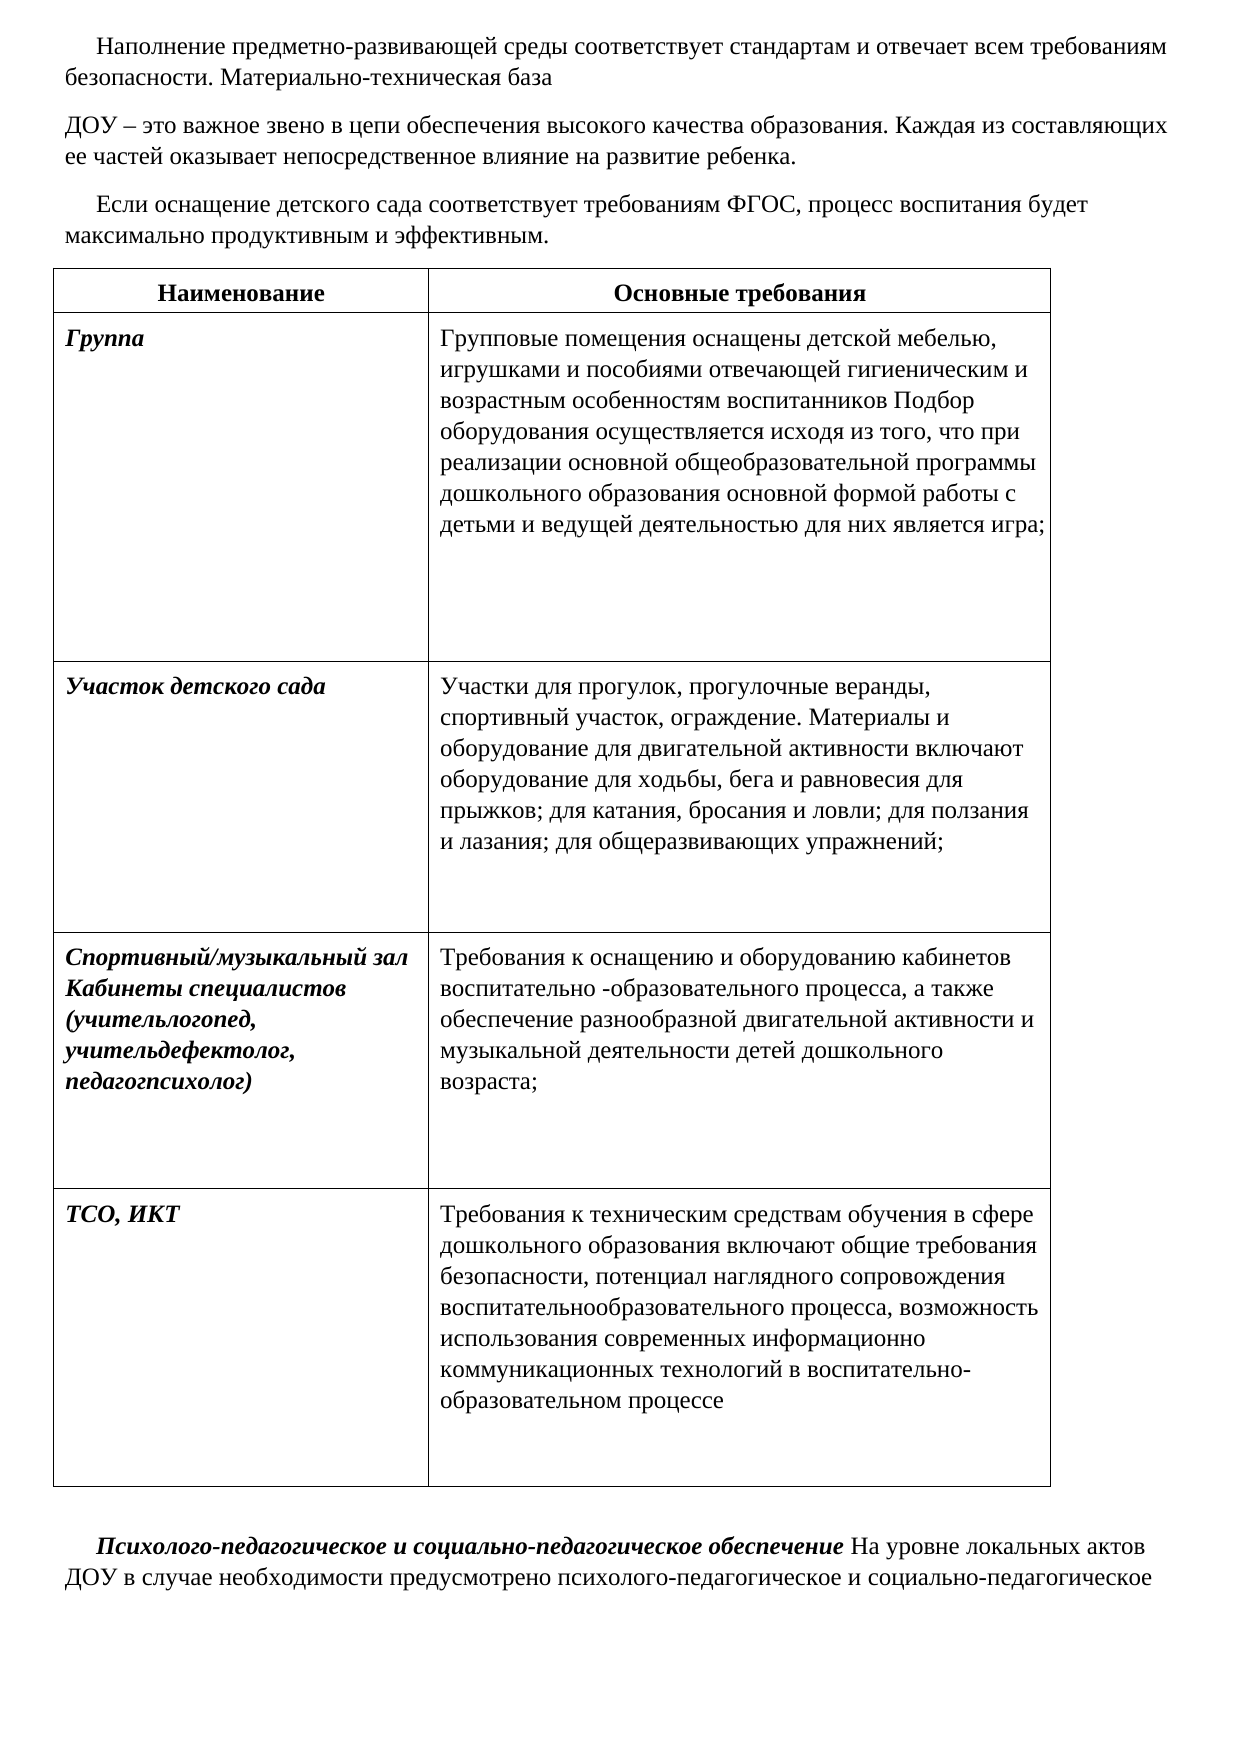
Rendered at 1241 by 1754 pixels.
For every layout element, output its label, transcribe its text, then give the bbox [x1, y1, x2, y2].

text ДОУ – это важное звено в цепи обеспечения высокого качества образования. Каждая из составляющих ее частей оказывает непосредственное влияние на развитие ребенка. [64, 110, 1171, 170]
table_header Наименование [54, 269, 428, 312]
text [64, 1531, 1171, 1591]
table_cell Участок детского сада [54, 662, 428, 932]
table_header Основные требования [429, 269, 1050, 312]
table_cell Участки для прогулок, прогулочные веранды, спортивный участок, ограждение. Материалы и оборудование для двигательной активности включают оборудование для ходьбы, бега и равновесия для прыжков; для катания, бросания и ловли; для ползания и лазания; для общеразвивающих упражнений; [429, 662, 1050, 932]
table_cell Спортивный/музыкальный зал Кабинеты специалистов (учительлогопед, учительдефектолог, педагогпсихолог) [54, 933, 428, 1188]
table_cell Группа [54, 313, 428, 661]
table_cell Требования к техническим средствам обучения в сфере дошкольного образования включают общие требования безопасности, потенциал наглядного сопровождения воспитательнообразовательного процесса, возможность использования современных информационно коммуникационных технологий в воспитательно-образовательном процессе [429, 1189, 1050, 1486]
table_cell ТСО, ИКТ [54, 1189, 428, 1486]
text Наполнение предметно-развивающей среды соответствует стандартам и отвечает всем требованиям безопасности. Материально-техническая база [64, 31, 1171, 91]
text Если оснащение детского сада соответствует требованиям ФГОС, процесс воспитания будет максимально продуктивным и эффективным. [64, 189, 1171, 248]
table_cell Групповые помещения оснащены детской мебелью, игрушками и пособиями отвечающей гигиеническим и возрастным особенностям воспитанников Подбор оборудования осуществляется исходя из того, что при реализации основной общеобразовательной программы дошкольного образования основной формой работы с детьми и ведущей деятельностью для них является игра; [429, 313, 1050, 661]
table_cell Требования к оснащению и оборудованию кабинетов воспитательно -образовательного процесса, а также обеспечение разнообразной двигательной активности и музыкальной деятельности детей дошкольного возраста; [429, 933, 1050, 1188]
